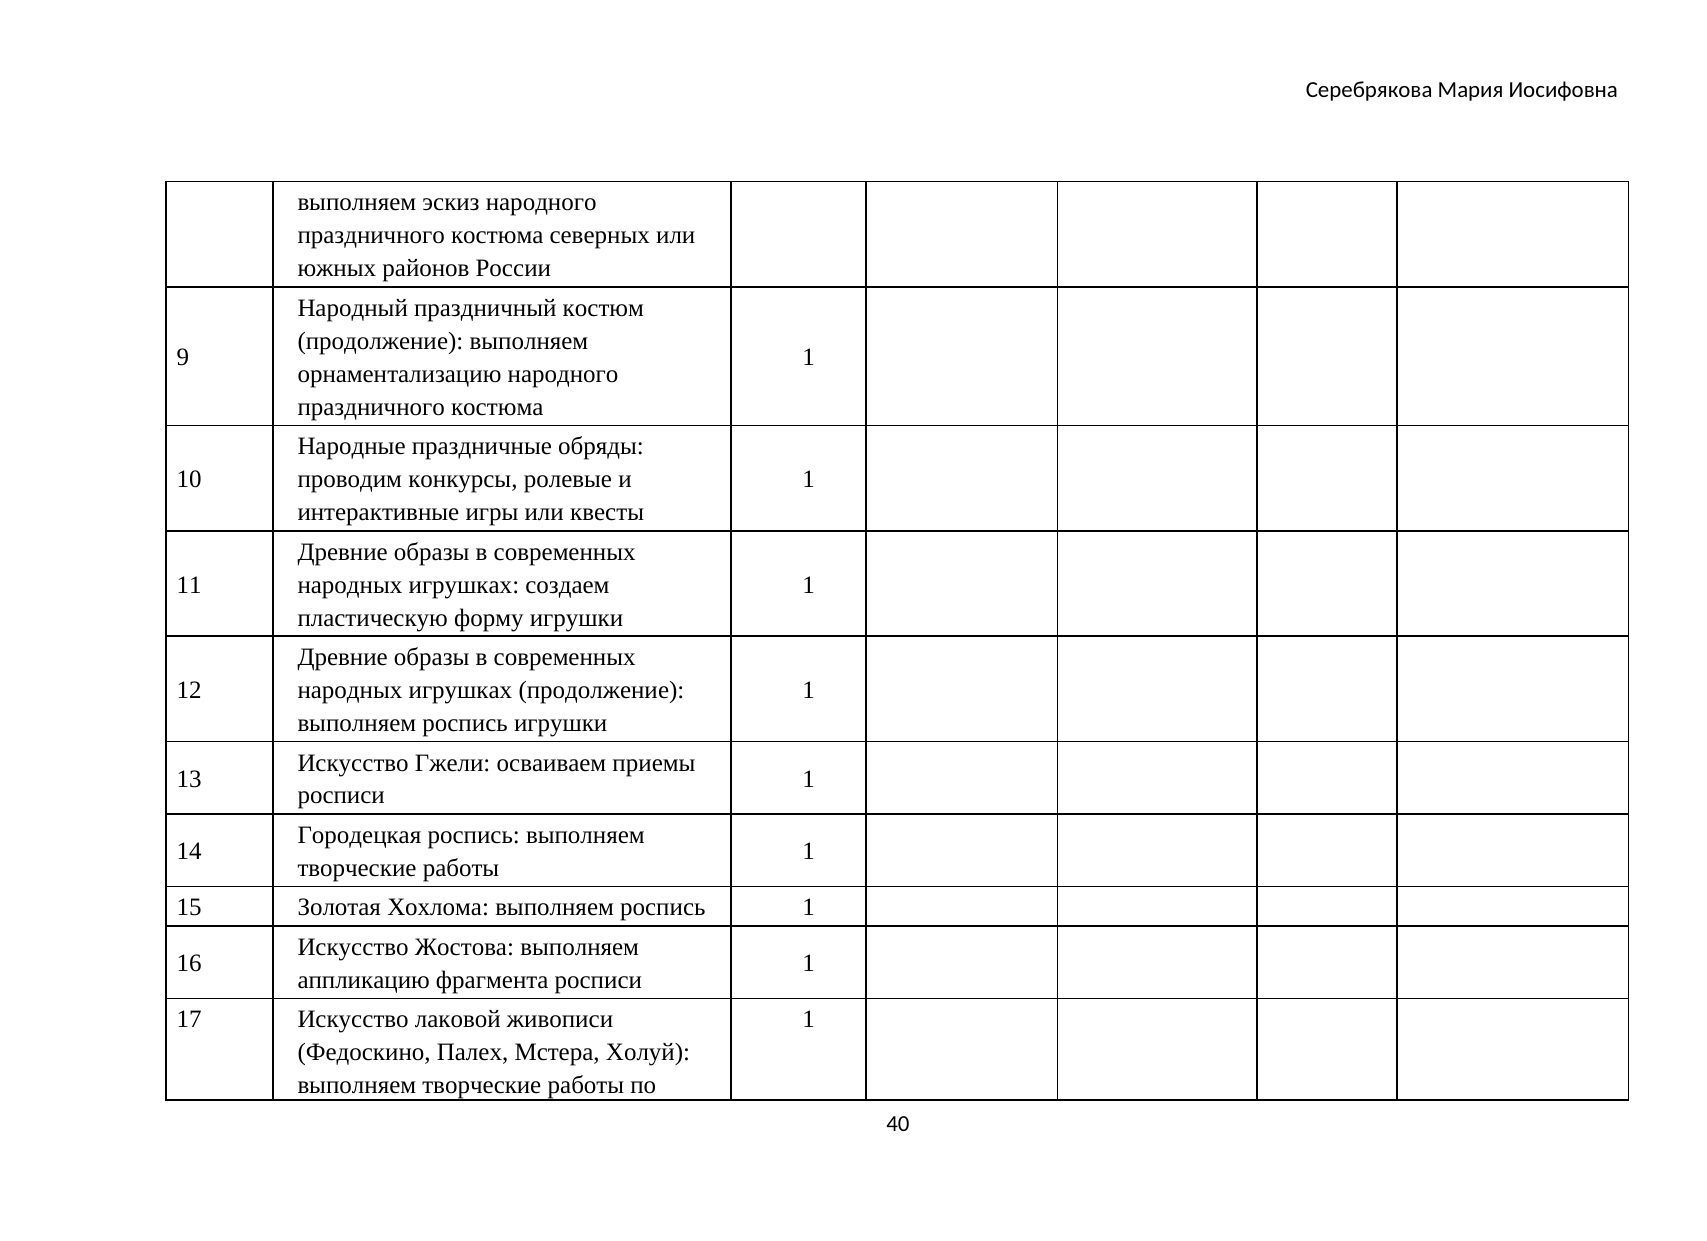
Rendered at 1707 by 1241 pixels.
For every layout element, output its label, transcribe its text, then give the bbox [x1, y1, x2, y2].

table_cell [1058, 426, 1256, 530]
table_cell [1058, 532, 1256, 635]
table_cell 1 [732, 288, 865, 424]
table_cell [867, 742, 1057, 813]
table_cell 1 [732, 532, 865, 635]
table_cell [1258, 637, 1396, 741]
table_cell 9 [167, 288, 272, 424]
table_cell 15 [167, 887, 272, 925]
table_cell Древние образы в современных народных игрушках: создаем пластическую форму игрушки [274, 532, 730, 635]
table_cell [1258, 887, 1396, 925]
table_cell 16 [167, 927, 272, 997]
table_cell [1398, 637, 1628, 741]
table_cell [867, 999, 1057, 1099]
table_cell [1258, 815, 1396, 886]
table_cell [867, 288, 1057, 424]
table_cell [1398, 182, 1628, 286]
table_cell [1398, 927, 1628, 997]
table_cell Народные праздничные обряды: проводим конкурсы, ролевые и интерактивные игры или квесты [274, 426, 730, 530]
table_cell [867, 426, 1057, 530]
table_cell Древние образы в современных народных игрушках (продолжение): выполняем роспись игрушки [274, 637, 730, 741]
table_cell [1398, 999, 1628, 1099]
table_cell [1398, 815, 1628, 886]
table_cell 1 [732, 927, 865, 997]
table_cell [1398, 288, 1628, 424]
table_cell Народный праздничный костюм (продолжение): выполняем орнаментализацию народного праздничного костюма [274, 288, 730, 424]
table_cell 12 [167, 637, 272, 741]
table_cell Городецкая роспись: выполняем творческие работы [274, 815, 730, 886]
table_cell [867, 927, 1057, 997]
table_cell [867, 887, 1057, 925]
table_cell 13 [167, 742, 272, 813]
table_cell [1258, 182, 1396, 286]
table_cell [1398, 742, 1628, 813]
table_cell [1058, 742, 1256, 813]
table_cell [1058, 815, 1256, 886]
table_cell Искусство Гжели: осваиваем приемы росписи [274, 742, 730, 813]
table_cell [1258, 426, 1396, 530]
table_cell [1258, 999, 1396, 1099]
table_cell 1 [732, 815, 865, 886]
table_cell [867, 815, 1057, 886]
table_cell 11 [167, 532, 272, 635]
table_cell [274, 182, 730, 286]
table_cell [1398, 426, 1628, 530]
table_cell 14 [167, 815, 272, 886]
table_cell [1058, 927, 1256, 997]
table_cell 1 [732, 999, 865, 1099]
table_cell [1258, 927, 1396, 997]
table_cell [1258, 288, 1396, 424]
table_cell [1058, 182, 1256, 286]
table_cell [1058, 637, 1256, 741]
table_cell Золотая Хохлома: выполняем роспись [274, 887, 730, 925]
table_cell 1 [732, 637, 865, 741]
table_cell 17 [167, 999, 272, 1099]
table_cell [1258, 742, 1396, 813]
table_cell [867, 532, 1057, 635]
table_cell [1258, 532, 1396, 635]
table_cell [1398, 887, 1628, 925]
table_cell 8 [167, 182, 272, 286]
table_cell 1 [732, 182, 865, 286]
table_cell [867, 182, 1057, 286]
table_cell [1058, 999, 1256, 1099]
table_cell [867, 637, 1057, 741]
table_cell Искусство Жостова: выполняем аппликацию фрагмента росписи [274, 927, 730, 997]
table_cell [1398, 532, 1628, 635]
table_cell 10 [167, 426, 272, 530]
table_cell 1 [732, 426, 865, 530]
table_cell [1058, 887, 1256, 925]
table_cell 1 [732, 887, 865, 925]
table_cell 1 [732, 742, 865, 813]
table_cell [274, 999, 730, 1099]
table_cell [1058, 288, 1256, 424]
